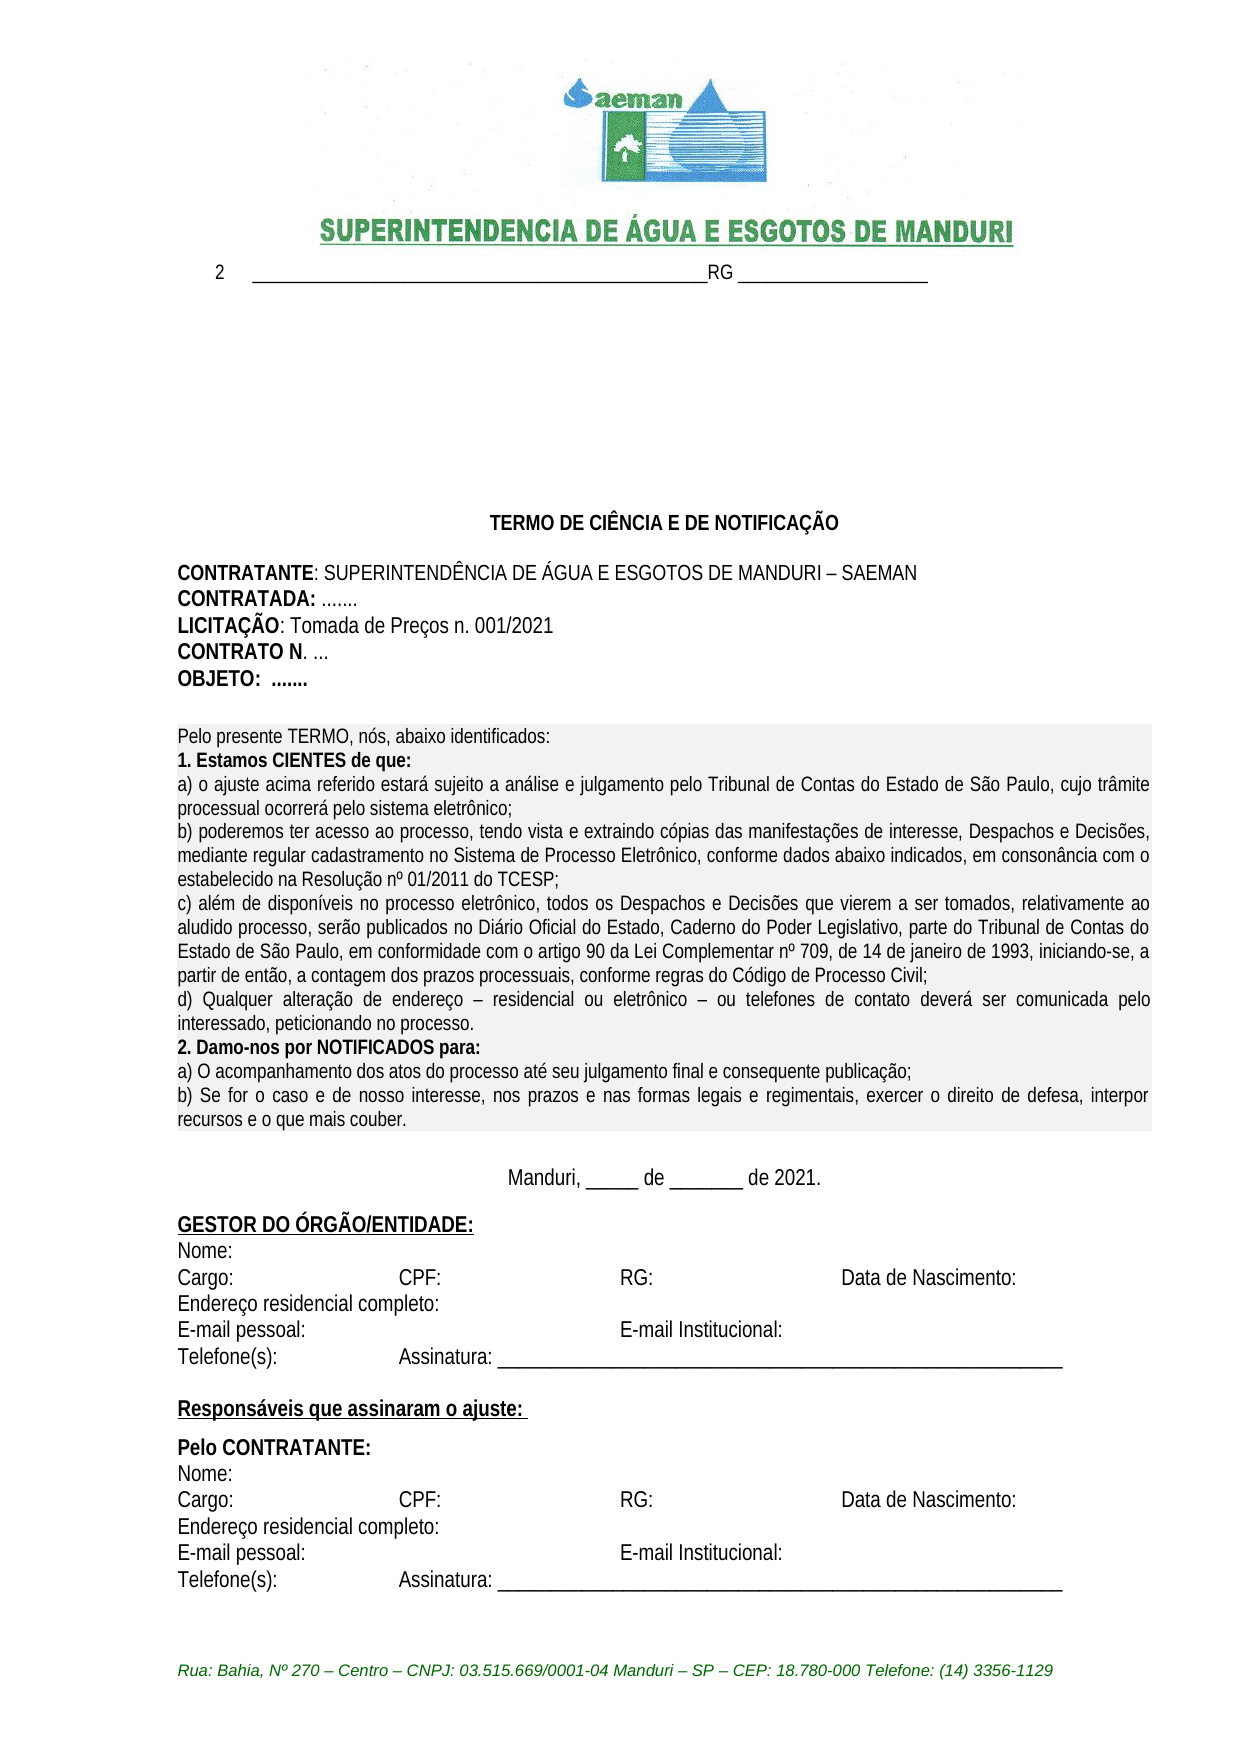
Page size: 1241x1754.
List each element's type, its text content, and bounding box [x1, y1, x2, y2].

text 1. Estamos CIENTES de que: [177, 748, 1152, 772]
picture [307, 59, 1022, 261]
text CONTRATADA: ....... [177, 585, 1164, 612]
text Cargo: CPF: RG: Data de Nascimento: [177, 1264, 1152, 1290]
text Nome: [177, 1460, 1152, 1486]
text Pelo CONTRATANTE: [177, 1434, 1152, 1460]
text CONTRATO N. ... [177, 638, 1152, 664]
text b) poderemos ter acesso ao processo, tendo vista e extraindo cópias das manifestações de interesse, Despachos e Decisões, mediante regular cadastramento no Sistema de Processo Eletrônico, conforme dados abaixo indicados, em consonância com o estabelecido na Resolução nº 01/2011 do TCESP; [177, 819, 1152, 891]
text a) o ajuste acima referido estará sujeito a análise e julgamento pelo Tribunal de Contas do Estado de São Paulo, cujo trâmite processual ocorrerá pelo sistema eletrônico; [177, 772, 1152, 819]
text Cargo: CPF: RG: Data de Nascimento: [177, 1486, 1152, 1513]
text Telefone(s): Assinatura: ______________________________________________________ [177, 1566, 1152, 1592]
text CONTRATANTE: SUPERINTENDÊNCIA DE ÁGUA E ESGOTOS DE MANDURI – SAEMAN [177, 560, 1152, 585]
text E-mail pessoal: E-mail Institucional: [177, 1539, 1152, 1566]
text d) Qualquer alteração de endereço – residencial ou eletrônico – ou telefones de contato deverá ser comunicada pelo interessado, peticionando no processo. [177, 987, 1152, 1035]
text Telefone(s): Assinatura: ______________________________________________________ [177, 1343, 1152, 1369]
text E-mail pessoal: E-mail Institucional: [177, 1316, 1152, 1343]
text Endereço residencial completo: [177, 1513, 1152, 1539]
text Nome: [177, 1237, 1152, 1264]
text Pelo presente TERMO, nós, abaixo identificados: [177, 724, 1152, 748]
text Endereço residencial completo: [177, 1290, 1152, 1316]
text OBJETO: ....... [177, 664, 1152, 691]
text c) além de disponíveis no processo eletrônico, todos os Despachos e Decisões que vierem a ser tomados, relativamente ao aludido processo, serão publicados no Diário Oficial do Estado, Caderno do Poder Legislativo, parte do Tribunal de Contas do Estado de São Paulo, em conformidade com o artigo 90 da Lei Complementar nº 709, de 14 de janeiro de 1993, iniciando-se, a partir de então, a contagem dos prazos processuais, conforme regras do Código de Processo Civil; [177, 891, 1152, 987]
text 2. Damo-nos por NOTIFICADOS para: [177, 1035, 1152, 1059]
text b) Se for o caso e de nosso interesse, nos prazos e nas formas legais e regimentais, exercer o direito de defesa, interpor recursos e o que mais couber. [177, 1083, 1152, 1131]
text a) O acompanhamento dos atos do processo até seu julgamento final e consequente publicação; [177, 1059, 1152, 1083]
list ________________________________________________RG ____________________ [215, 260, 1152, 284]
text Responsáveis que assinaram o ajuste: [177, 1395, 1152, 1422]
text LICITAÇÃO: Tomada de Preços n. 001/2021 [177, 612, 1152, 638]
text GESTOR DO ÓRGÃO/ENTIDADE: [177, 1211, 1152, 1237]
text TERMO DE CIÊNCIA E DE NOTIFICAÇÃO [177, 510, 1152, 535]
text Manduri, _____ de _______ de 2021. [177, 1164, 1152, 1190]
